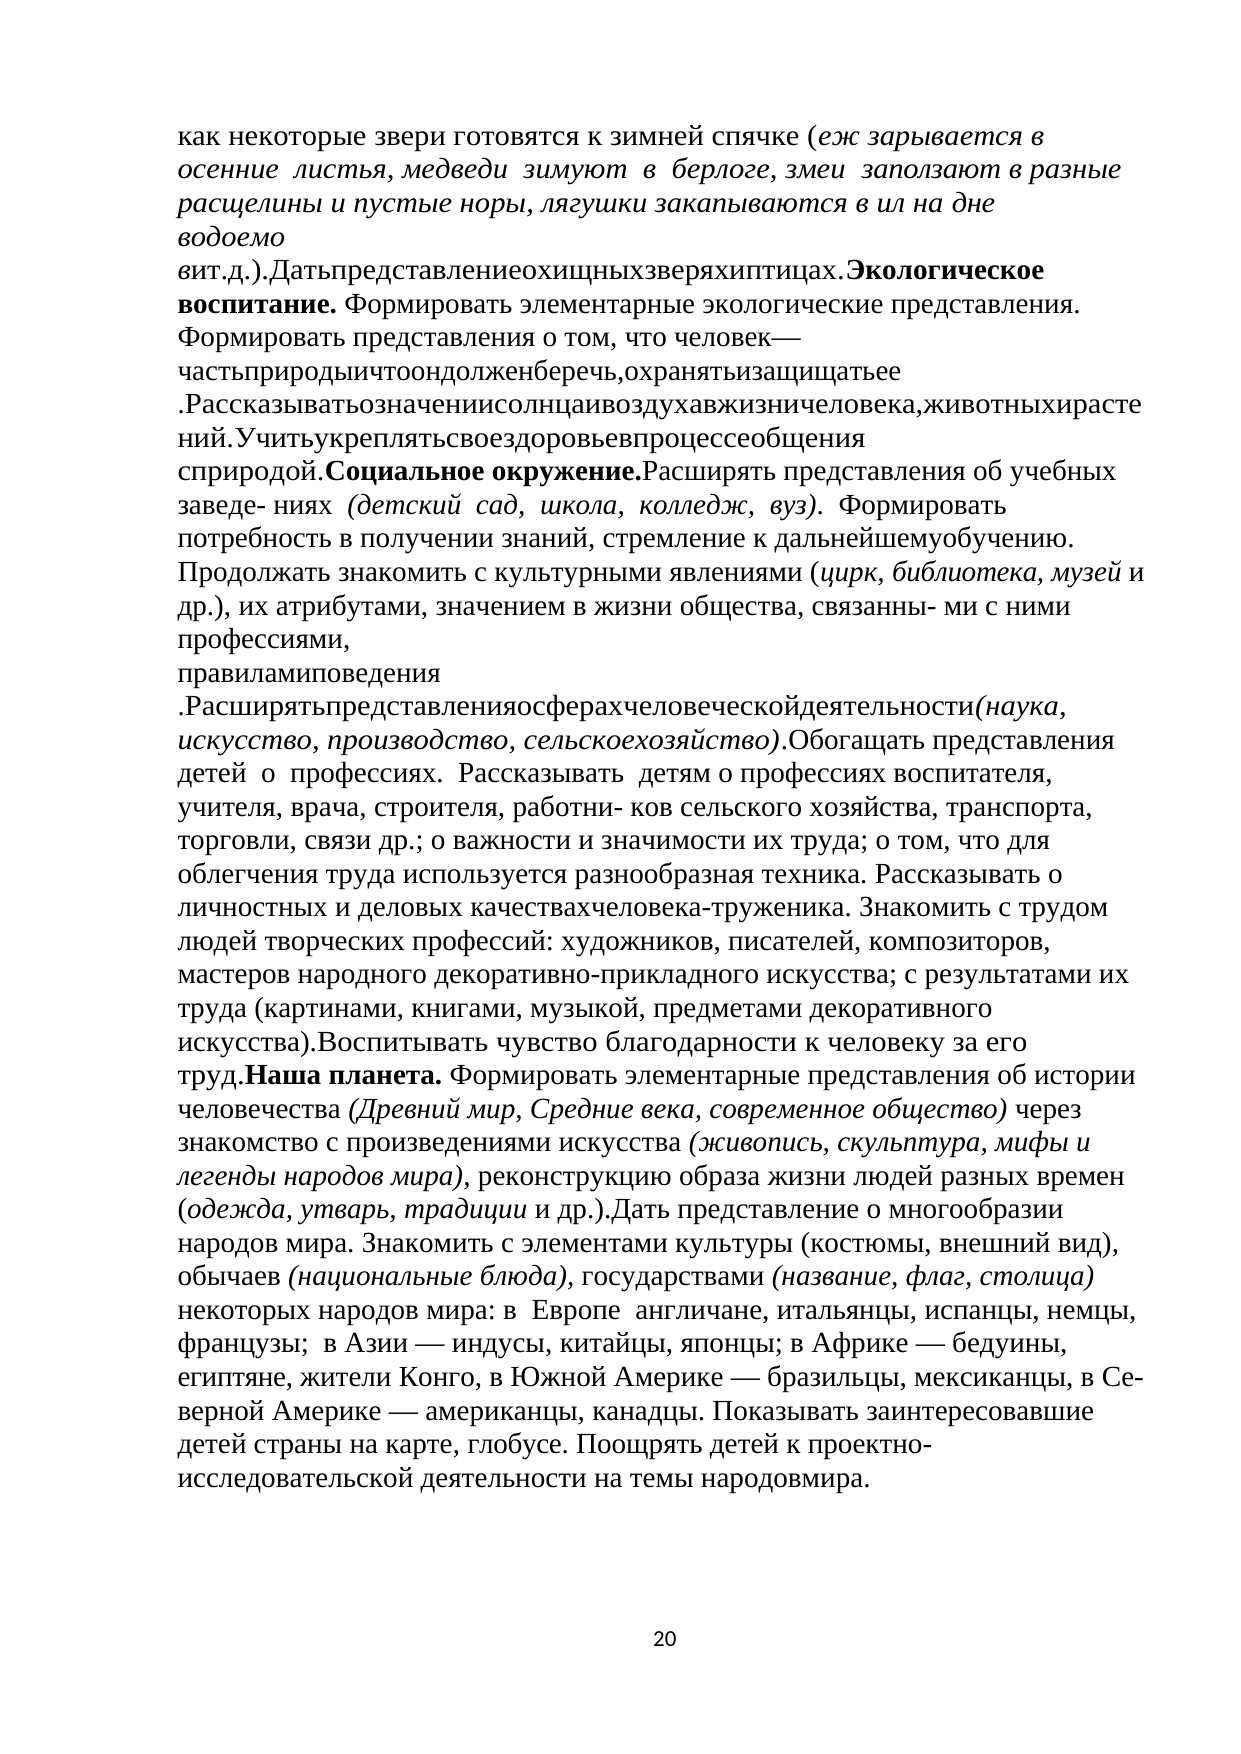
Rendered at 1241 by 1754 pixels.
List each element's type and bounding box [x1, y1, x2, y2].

text [177, 118, 1152, 1493]
